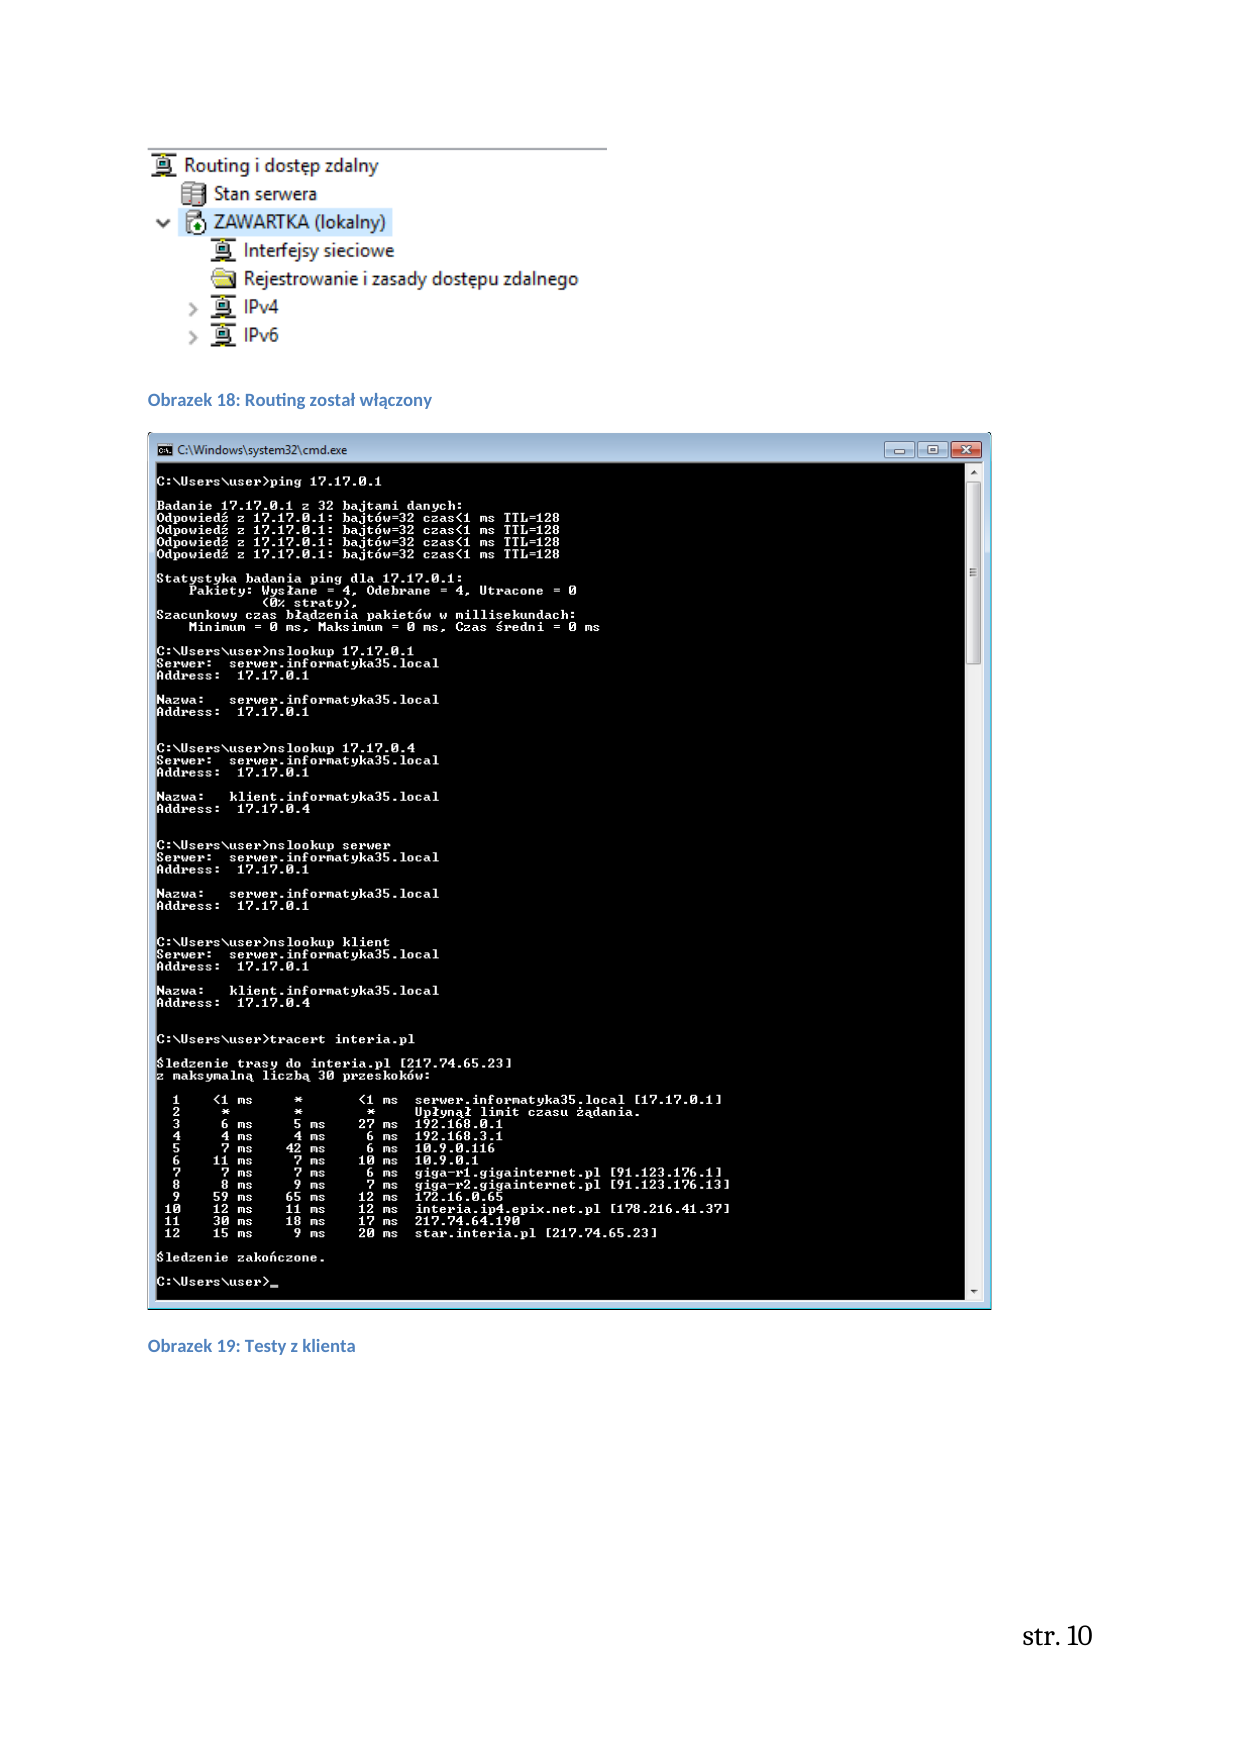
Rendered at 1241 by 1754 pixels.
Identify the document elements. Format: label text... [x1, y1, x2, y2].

text Obrazek 19: Testy z klienta [148, 1334, 1093, 1357]
picture [147, 432, 992, 1310]
text Obrazek 18: Routing został włączony [148, 388, 1093, 411]
picture [147, 147, 607, 364]
